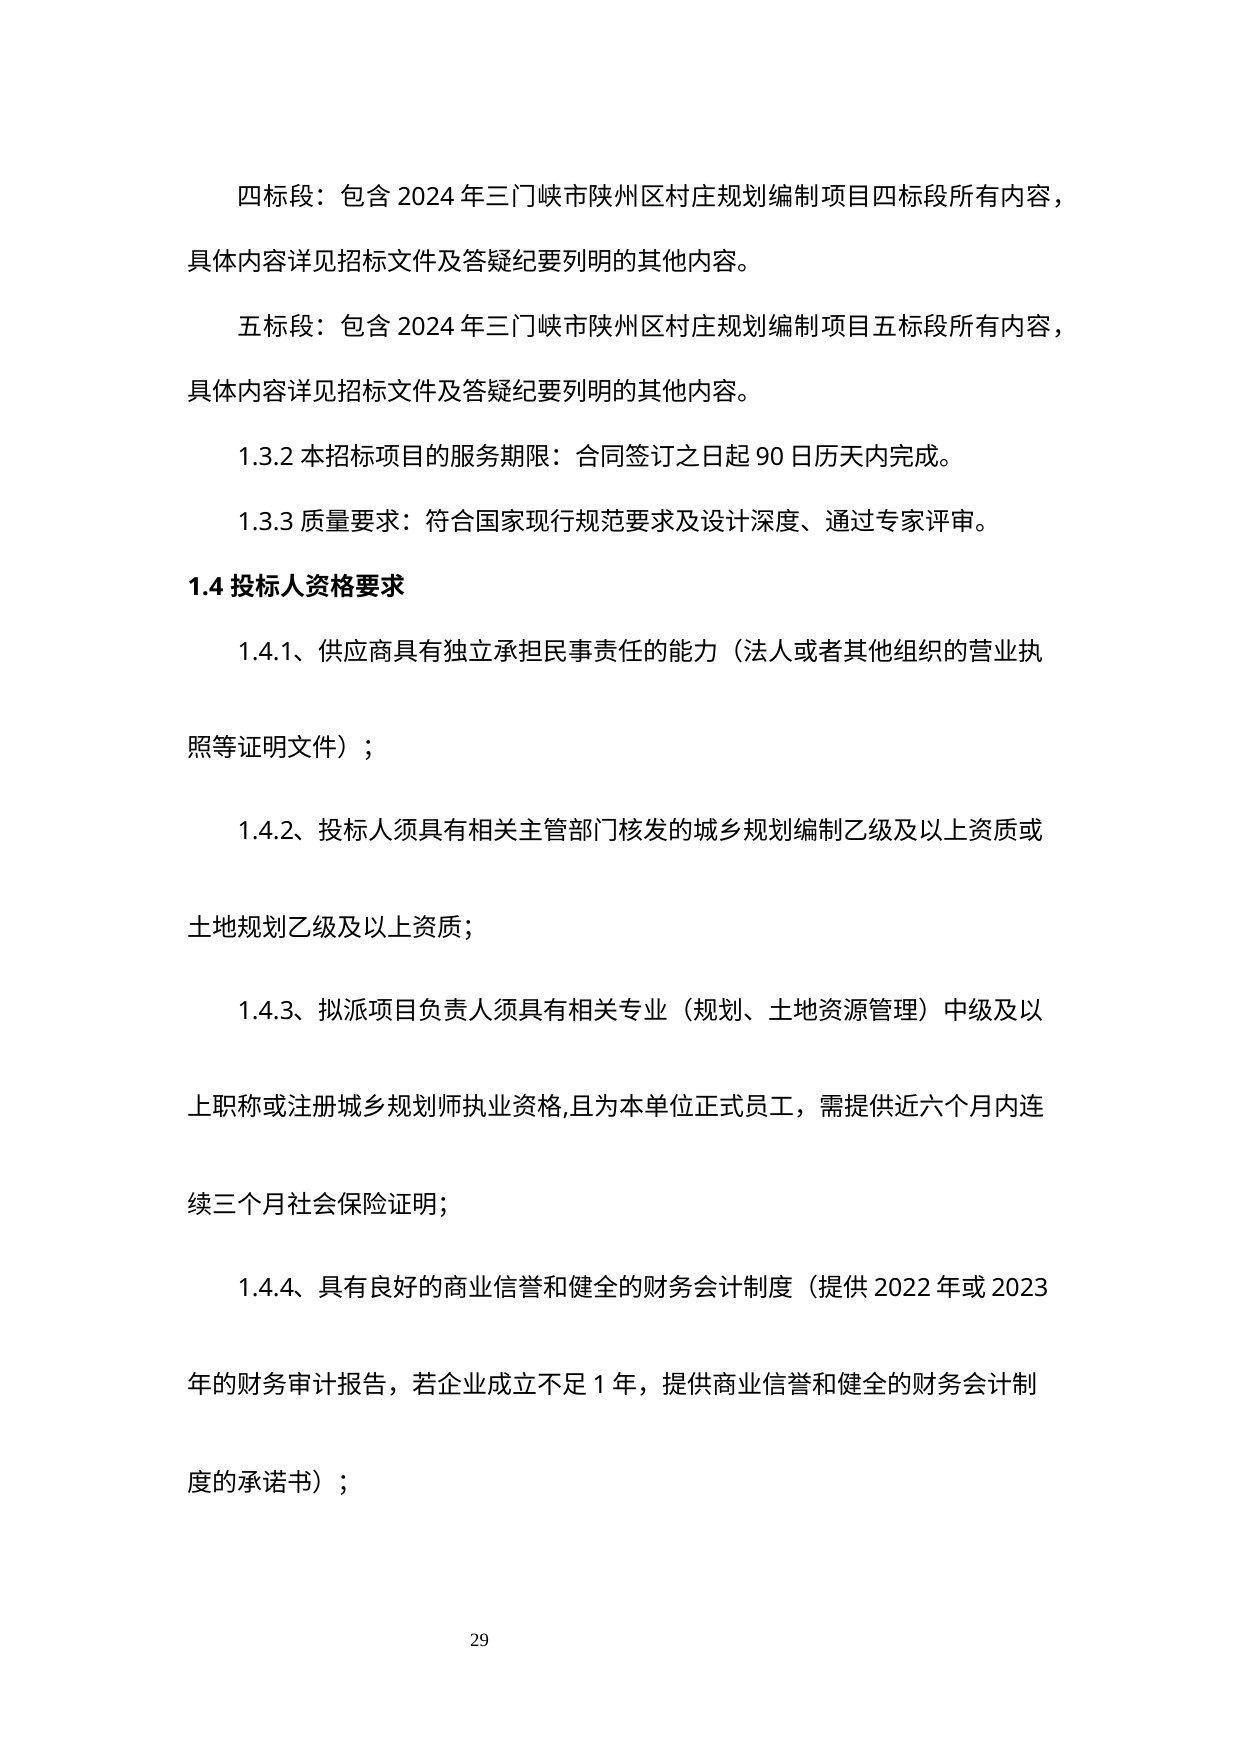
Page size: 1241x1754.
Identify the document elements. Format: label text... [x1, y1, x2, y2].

text 1.4.2、投标人须具有相关主管部门核发的城乡规划编制乙级及以上资质或土地规划乙级及以上资质； [187, 796, 1053, 959]
text 1.4.3、拟派项目负责人须具有相关专业（规划、土地资源管理）中级及以上职称或注册城乡规划师执业资格,且为本单位正式员工，需提供近六个月内连续三个月社会保险证明； [187, 976, 1053, 1236]
text 1.4.1、供应商具有独立承担民事责任的能力（法人或者其他组织的营业执照等证明文件）； [187, 617, 1053, 779]
text 五标段：包含2024年三门峡市陕州区村庄规划编制项目五标段所有内容，具体内容详见招标文件及答疑纪要列明的其他内容。 [187, 292, 1053, 422]
text 1.3.2 本招标项目的服务期限：合同签订之日起90日历天内完成。 [187, 422, 1053, 487]
subtitle 1.4 投标人资格要求 [187, 552, 1053, 617]
text 1.3.3 质量要求：符合国家现行规范要求及设计深度、通过专家评审。 [187, 487, 1053, 552]
text 四标段：包含2024年三门峡市陕州区村庄规划编制项目四标段所有内容，具体内容详见招标文件及答疑纪要列明的其他内容。 [187, 162, 1053, 292]
text 1.4.4、具有良好的商业信誉和健全的财务会计制度（提供2022年或2023年的财务审计报告，若企业成立不足1年，提供商业信誉和健全的财务会计制度的承诺书）； [187, 1253, 1053, 1513]
